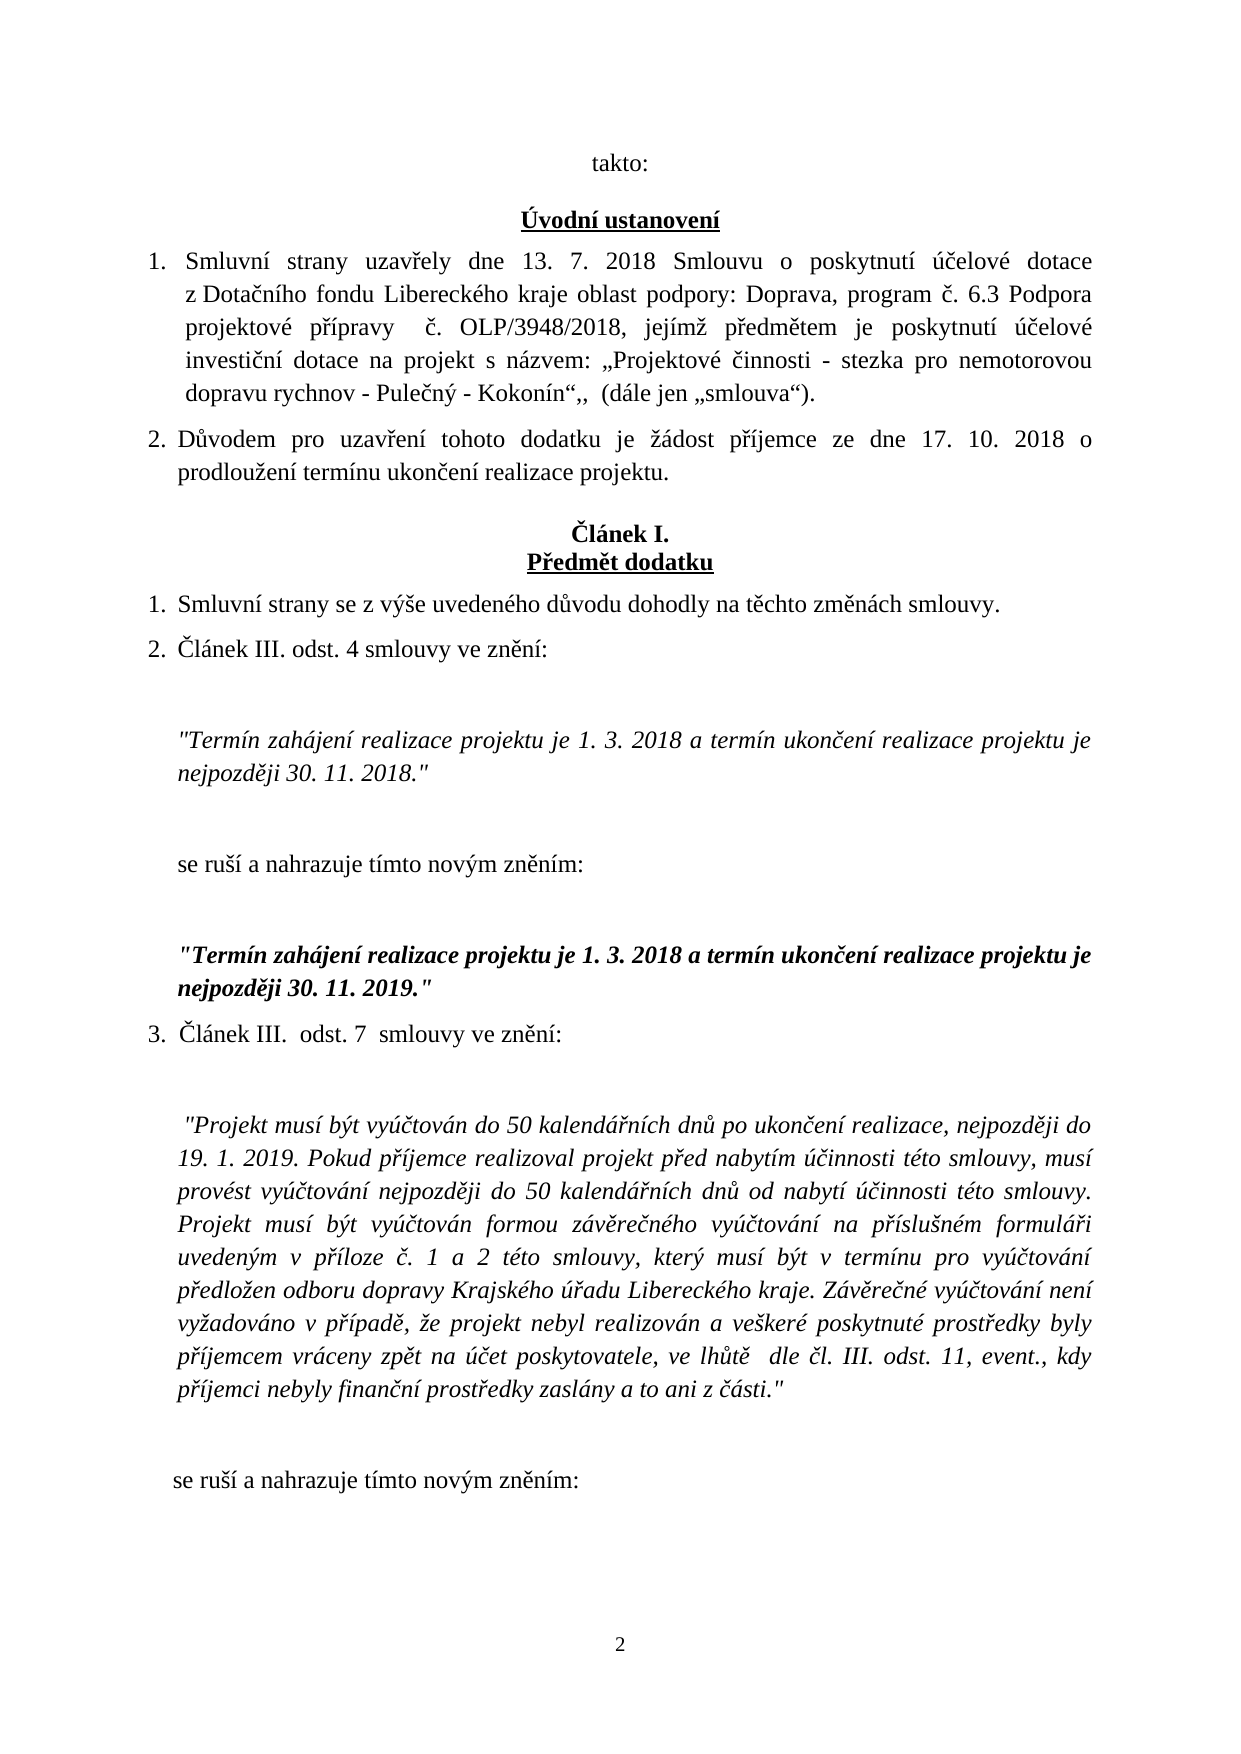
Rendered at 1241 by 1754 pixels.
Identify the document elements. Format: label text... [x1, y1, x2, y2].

list Smluvní strany se z výše uvedeného důvodu dohodly na těchto změnách smlouvy. [148, 589, 1093, 617]
list Důvodem pro uzavření tohoto dodatku je žádost příjemce ze dne 17. 10. 2018 o prodloužení termínu ukončení realizace projektu. [148, 424, 1093, 486]
text Úvodní ustanovení [148, 205, 1093, 234]
text "Projekt musí být vyúčtován do 50 kalendářních dnů po ukončení realizace, nejpozději do 19. 1. 2019. Pokud příjemce realizoval projekt před nabytím účinnosti této smlouvy, musí provést vyúčtování nejpozději do 50 kalendářních dnů od nabytí účinnosti této smlouvy. Projekt musí být vyúčtován formou závěrečného vyúčtování na příslušném formuláři uvedeným v příloze č. 1 a 2 této smlouvy, který musí být v termínu pro vyúčtování předložen odboru dopravy Krajského úřadu Libereckého kraje. Závěrečné vyúčtování není vyžadováno v případě, že projekt nebyl realizován a veškeré poskytnuté prostředky byly příjemcem vráceny zpět na účet poskytovatele, ve lhůtě dle čl. III. odst. 11, event., kdy příjemci nebyly finanční prostředky zaslány a to ani z části." [148, 1110, 1093, 1403]
text se ruší a nahrazuje tímto novým zněním: [148, 849, 1093, 878]
text Článek I. [148, 519, 1093, 547]
list Smluvní strany uzavřely dne 13. 7. 2018 Smlouvu o poskytnutí účelové dotace z Dotačního fondu Libereckého kraje oblast podpory: Doprava, program č. 6.3 Podpora projektové přípravy č. OLP/3948/2018, jejímž předmětem je poskytnutí účelové investiční dotace na projekt s názvem: „Projektové činnosti - stezka pro nemotorovou dopravu rychnov - Pulečný - Kokonín“,, (dále jen „smlouva“). [148, 246, 1093, 407]
text se ruší a nahrazuje tímto novým zněním: [148, 1465, 1093, 1494]
text "Termín zahájení realizace projektu je 1. 3. 2018 a termín ukončení realizace projektu je nejpozději 30. 11. 2019." [148, 940, 1093, 1002]
text 2. Článek III. odst. 4 smlouvy ve znění: [148, 634, 1093, 663]
text 3. Článek III. odst. 7 smlouvy ve znění: [148, 1019, 1093, 1048]
text "Termín zahájení realizace projektu je 1. 3. 2018 a termín ukončení realizace projektu je nejpozději 30. 11. 2018." [148, 725, 1093, 787]
text takto: [148, 148, 1093, 176]
text Předmět dodatku [148, 547, 1093, 576]
